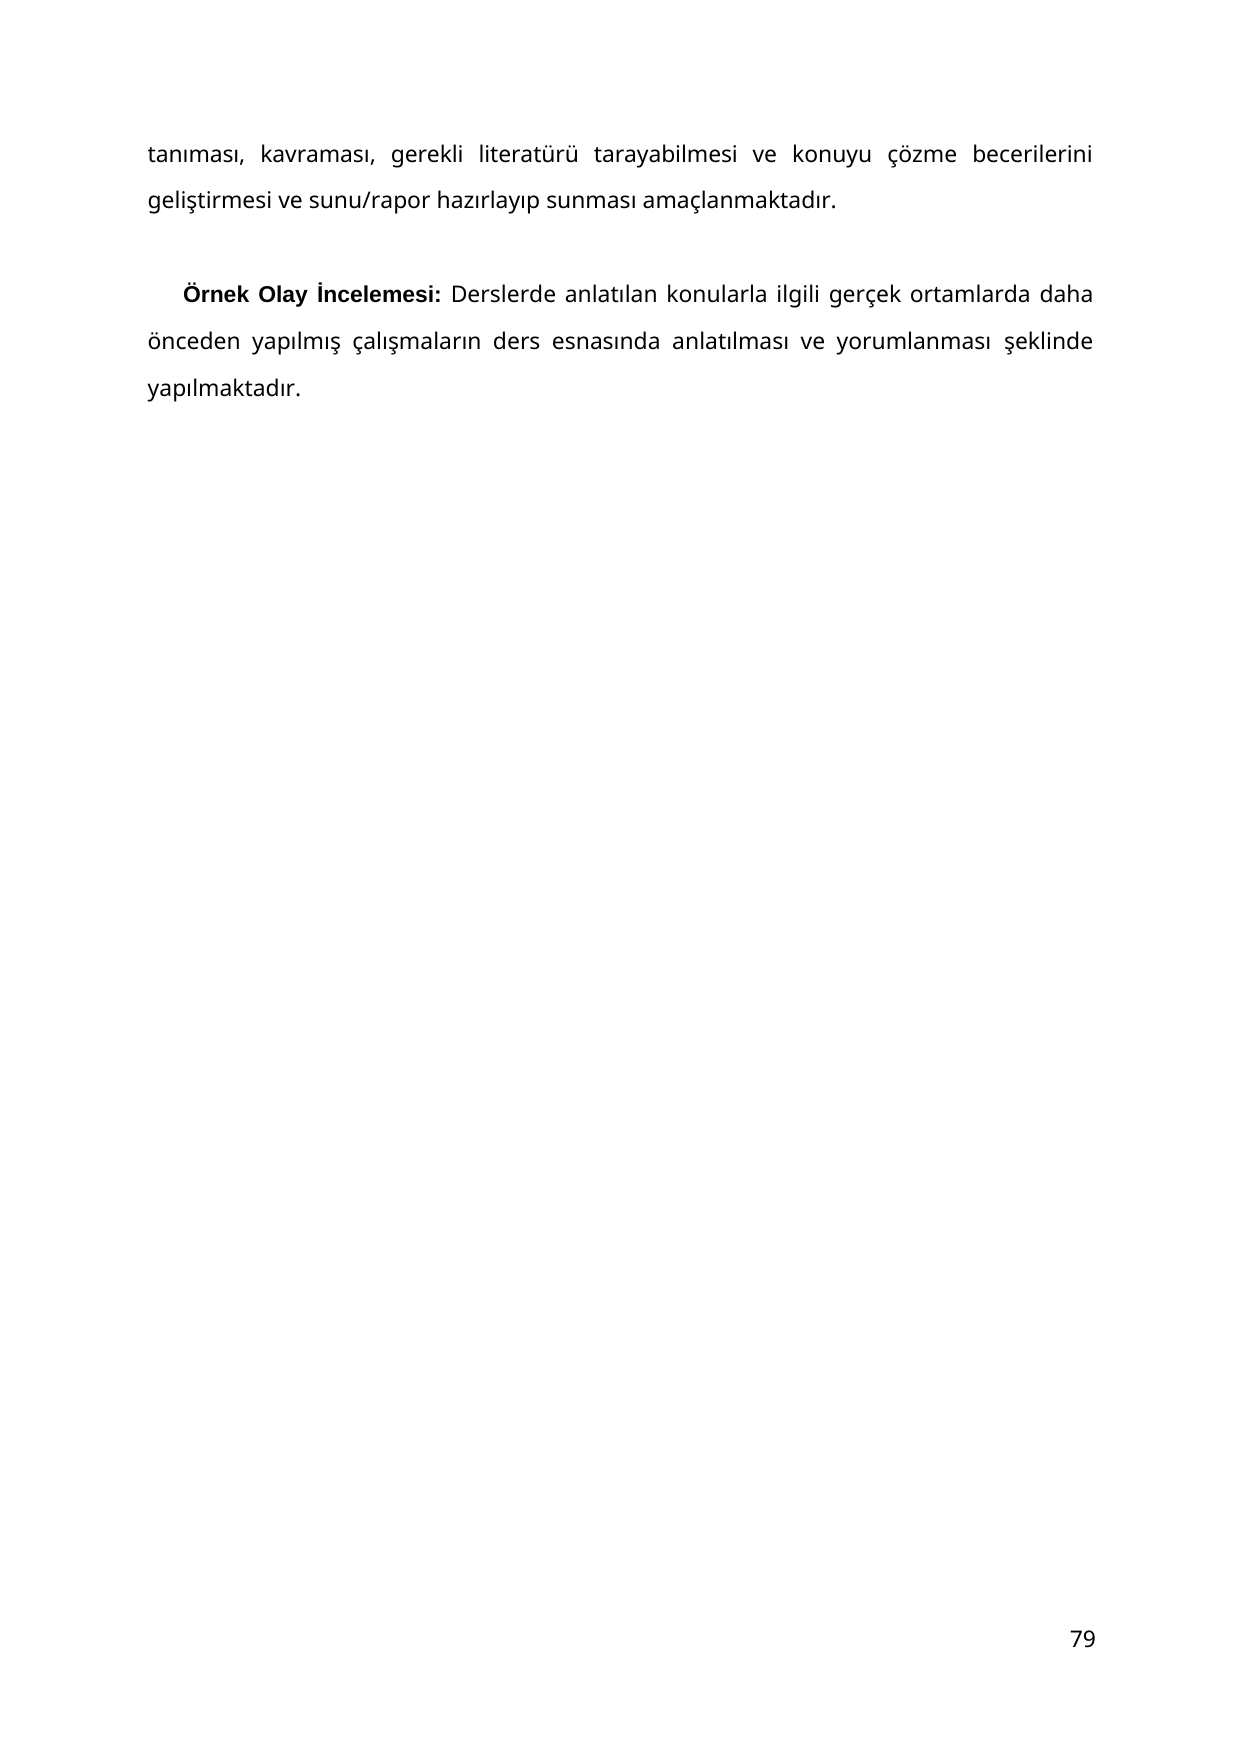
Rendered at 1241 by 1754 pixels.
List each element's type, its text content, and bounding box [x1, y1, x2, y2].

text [147, 137, 1093, 216]
text Örnek Olay İncelemesi: Derslerde anlatılan konularla ilgili gerçek ortamlarda daha önceden yapılmış çalışmaların ders esnasında anlatılması ve yorumlanması şeklinde yapılmaktadır. [147, 278, 1093, 403]
